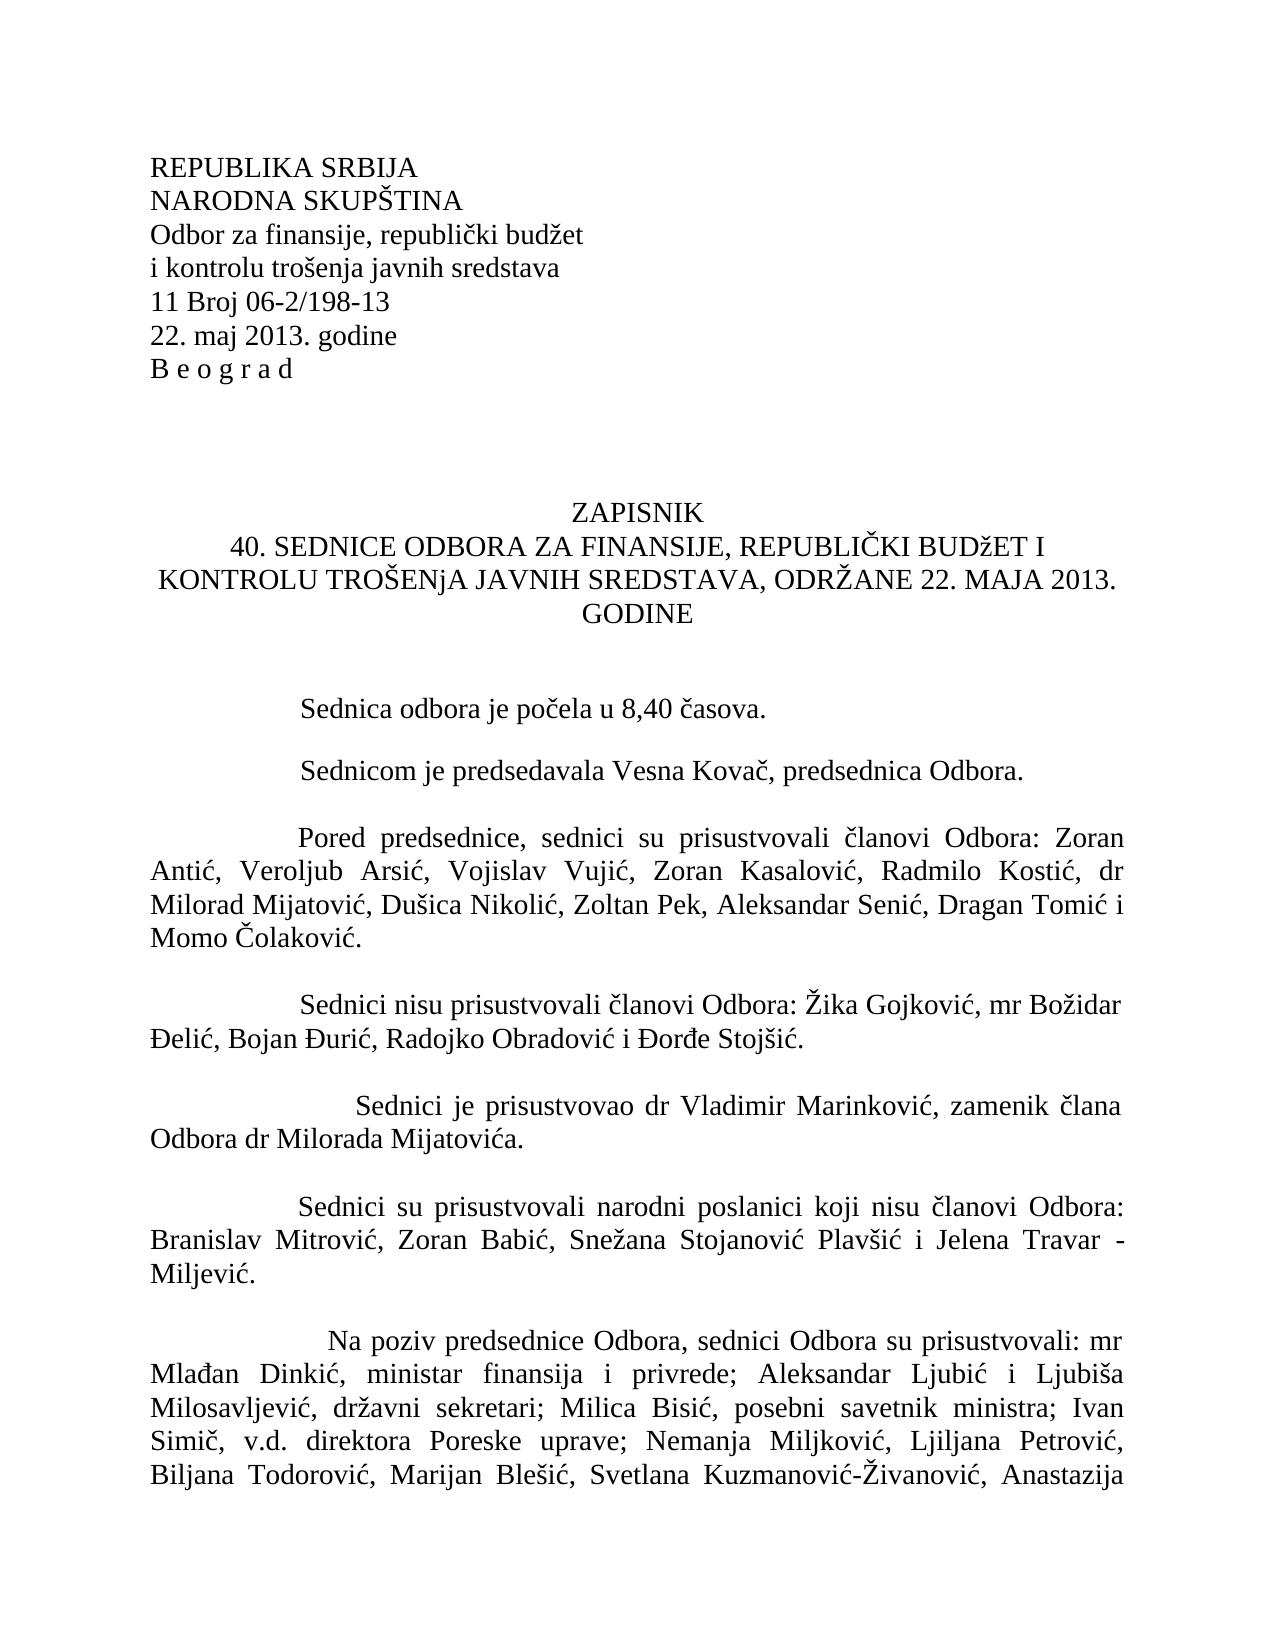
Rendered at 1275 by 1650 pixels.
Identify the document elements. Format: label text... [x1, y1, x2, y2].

text NARODNA SKUPŠTINA [150, 183, 1125, 217]
text 11 Broj 06-2/198-13 [150, 284, 1125, 318]
text Sednici je prisustvovao dr Vladimir Marinković, zamenik člana Odbora dr Milorada Mijatovića. [150, 1088, 1125, 1155]
text i kontrolu trošenja javnih sredstava [150, 251, 1125, 284]
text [150, 1323, 1125, 1491]
text B e o g r a d [150, 351, 1125, 385]
text Sednica odbora je počela u 8,40 časova. [300, 663, 1125, 725]
text Pored predsednice, sednici su prisustvovali članovi Odbora: Zoran Antić, Veroljub Arsić, Vojislav Vujić, Zoran Kasalović, Radmilo Kostić, dr Milorad Mijatović, Dušica Nikolić, Zoltan Pek, Aleksandar Senić, Dragan Tomić i Momo Čolaković. [150, 820, 1125, 954]
text Sednici nisu prisustvovali članovi Odbora: Žika Gojković, mr Božidar Đelić, Bojan Đurić, Radojko Obradović i Đorđe Stojšić. [150, 987, 1125, 1054]
text Odbor za finansije, republički budžet [150, 217, 1125, 251]
text 40. SEDNICE ODBORA ZA FINANSIJE, REPUBLIČKI BUDžET I KONTROLU TROŠENjA JAVNIH SREDSTAVA, ODRŽANE 22. MAJA 2013. GODINE [150, 529, 1125, 629]
text REPUBLIKA SRBIJA [150, 150, 1125, 183]
text 22. maj 2013. godine [150, 318, 1125, 351]
text ZAPISNIK [150, 495, 1125, 529]
text Sednicom je predsedavala Vesna Kovač, predsednica Odbora. [300, 725, 1125, 786]
text Sednici su prisustvovali narodni poslanici koji nisu članovi Odbora: Branislav Mitrović, Zoran Babić, Snežana Stojanović Plavšić i Jelena Travar -Miljević. [150, 1189, 1125, 1289]
